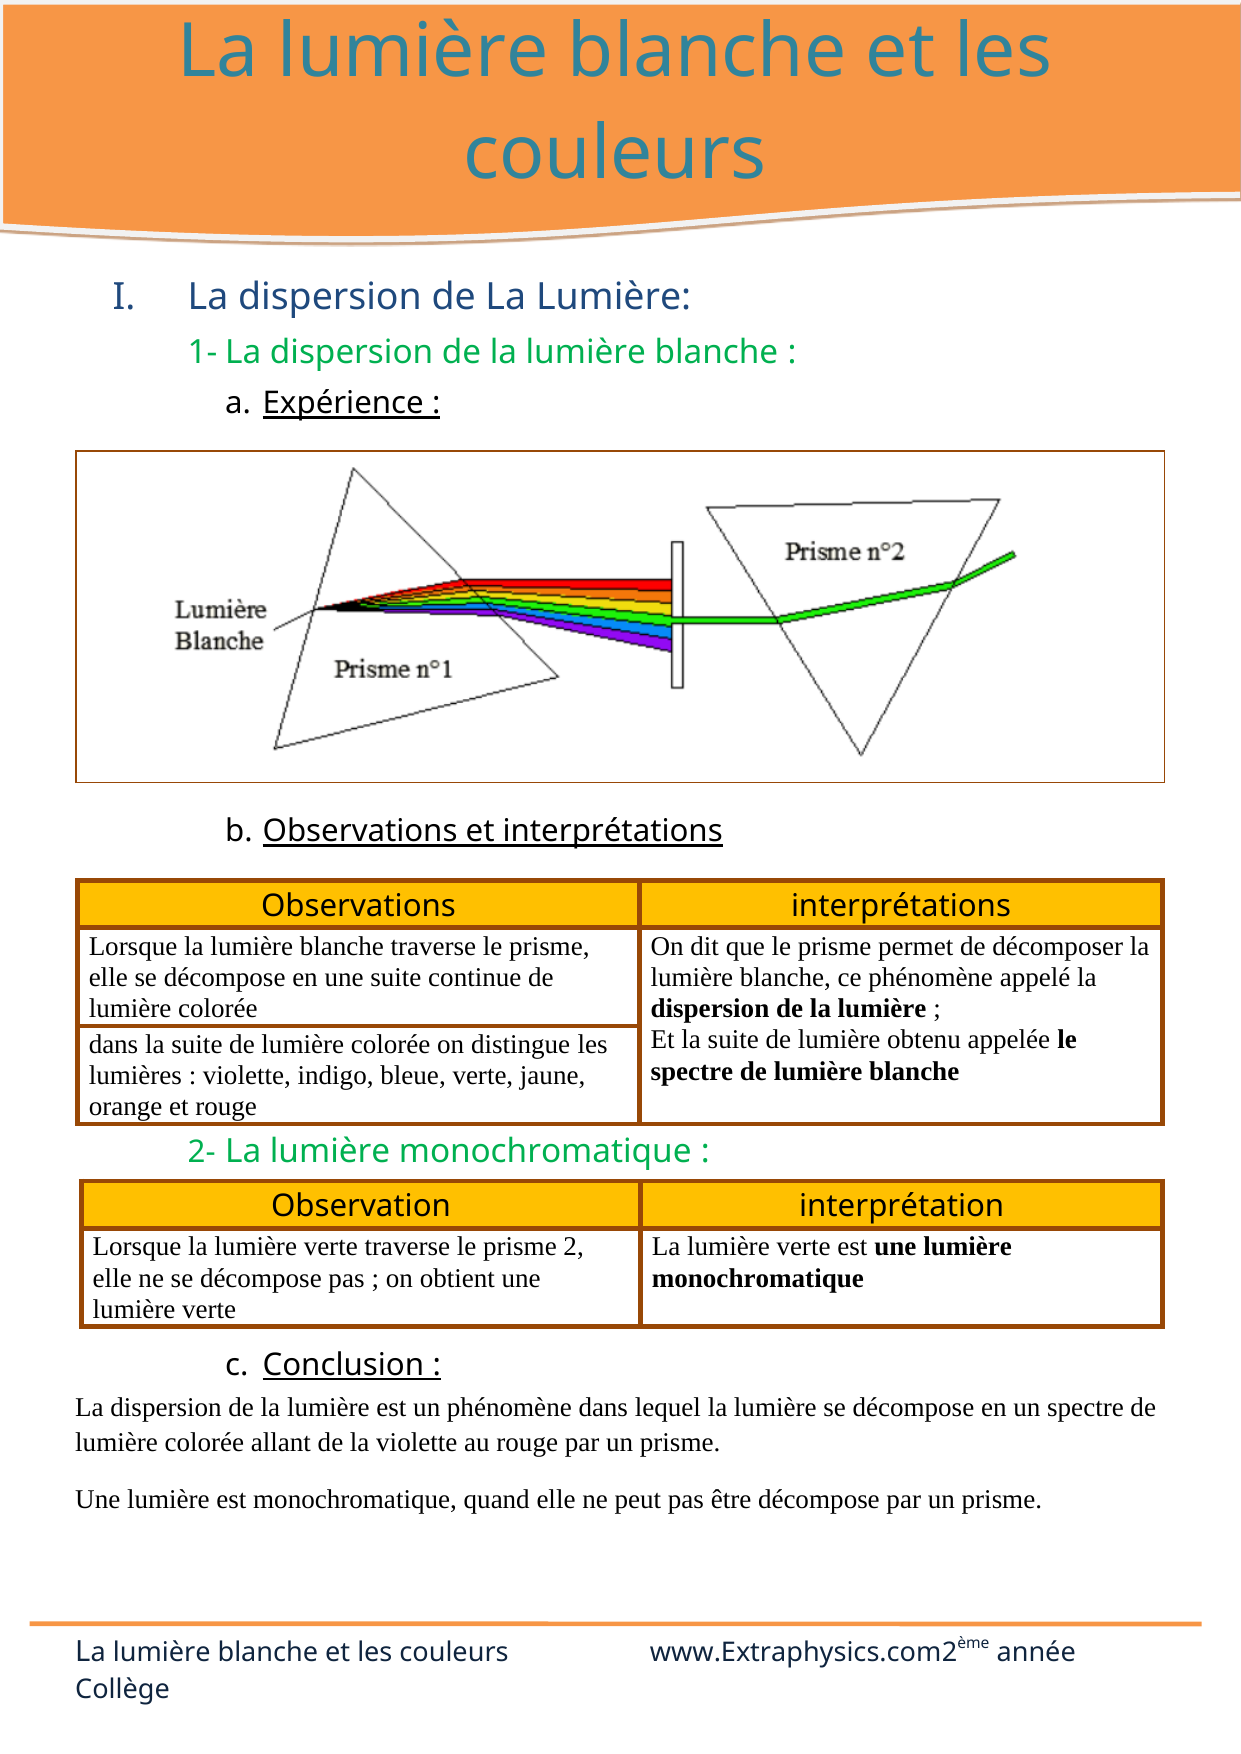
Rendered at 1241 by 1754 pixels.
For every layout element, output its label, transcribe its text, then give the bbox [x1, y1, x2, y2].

list Expérience : [225, 380, 1165, 423]
list Conclusion : [225, 1342, 1165, 1384]
table_cell Lorsque la lumière blanche traverse le prisme, elle se décompose en une suite continue de lumière colorée [80, 930, 637, 1023]
table_header Observation [84, 1183, 638, 1226]
list La dispersion de la lumière blanche : [187, 328, 1165, 373]
table_cell dans la suite de lumière colorée on distingue les lumières : violette, indigo, bleue, verte, jaune, orange et rouge [80, 1028, 637, 1122]
table_header interprétation [643, 1183, 1160, 1226]
table_cell Lorsque la lumière verte traverse le prisme 2, elle ne se décompose pas ; on obtient une lumière verte [84, 1231, 638, 1324]
text Une lumière est monochromatique, quand elle ne peut pas être décompose par un prisme. [75, 1483, 1165, 1514]
table_header Observations [80, 883, 637, 925]
picture [77, 452, 1164, 782]
list La lumière monochromatique : [187, 1126, 1165, 1172]
table_header interprétations [642, 883, 1160, 925]
table_cell On dit que le prisme permet de décomposer la lumière blanche, ce phénomène appelé la dispersion de la lumière ; Et la suite de lumière obtenu appelée le spectre de lumière blanche [642, 930, 1160, 1122]
list La dispersion de La Lumière: [112, 269, 1165, 321]
text La dispersion de la lumière est un phénomène dans lequel la lumière se décompose en un spectre de lumière colorée allant de la violette au rouge par un prisme. [75, 1391, 1165, 1457]
table_cell La lumière verte est une lumière monochromatique [643, 1231, 1160, 1324]
list Observations et interprétations [225, 808, 1165, 851]
